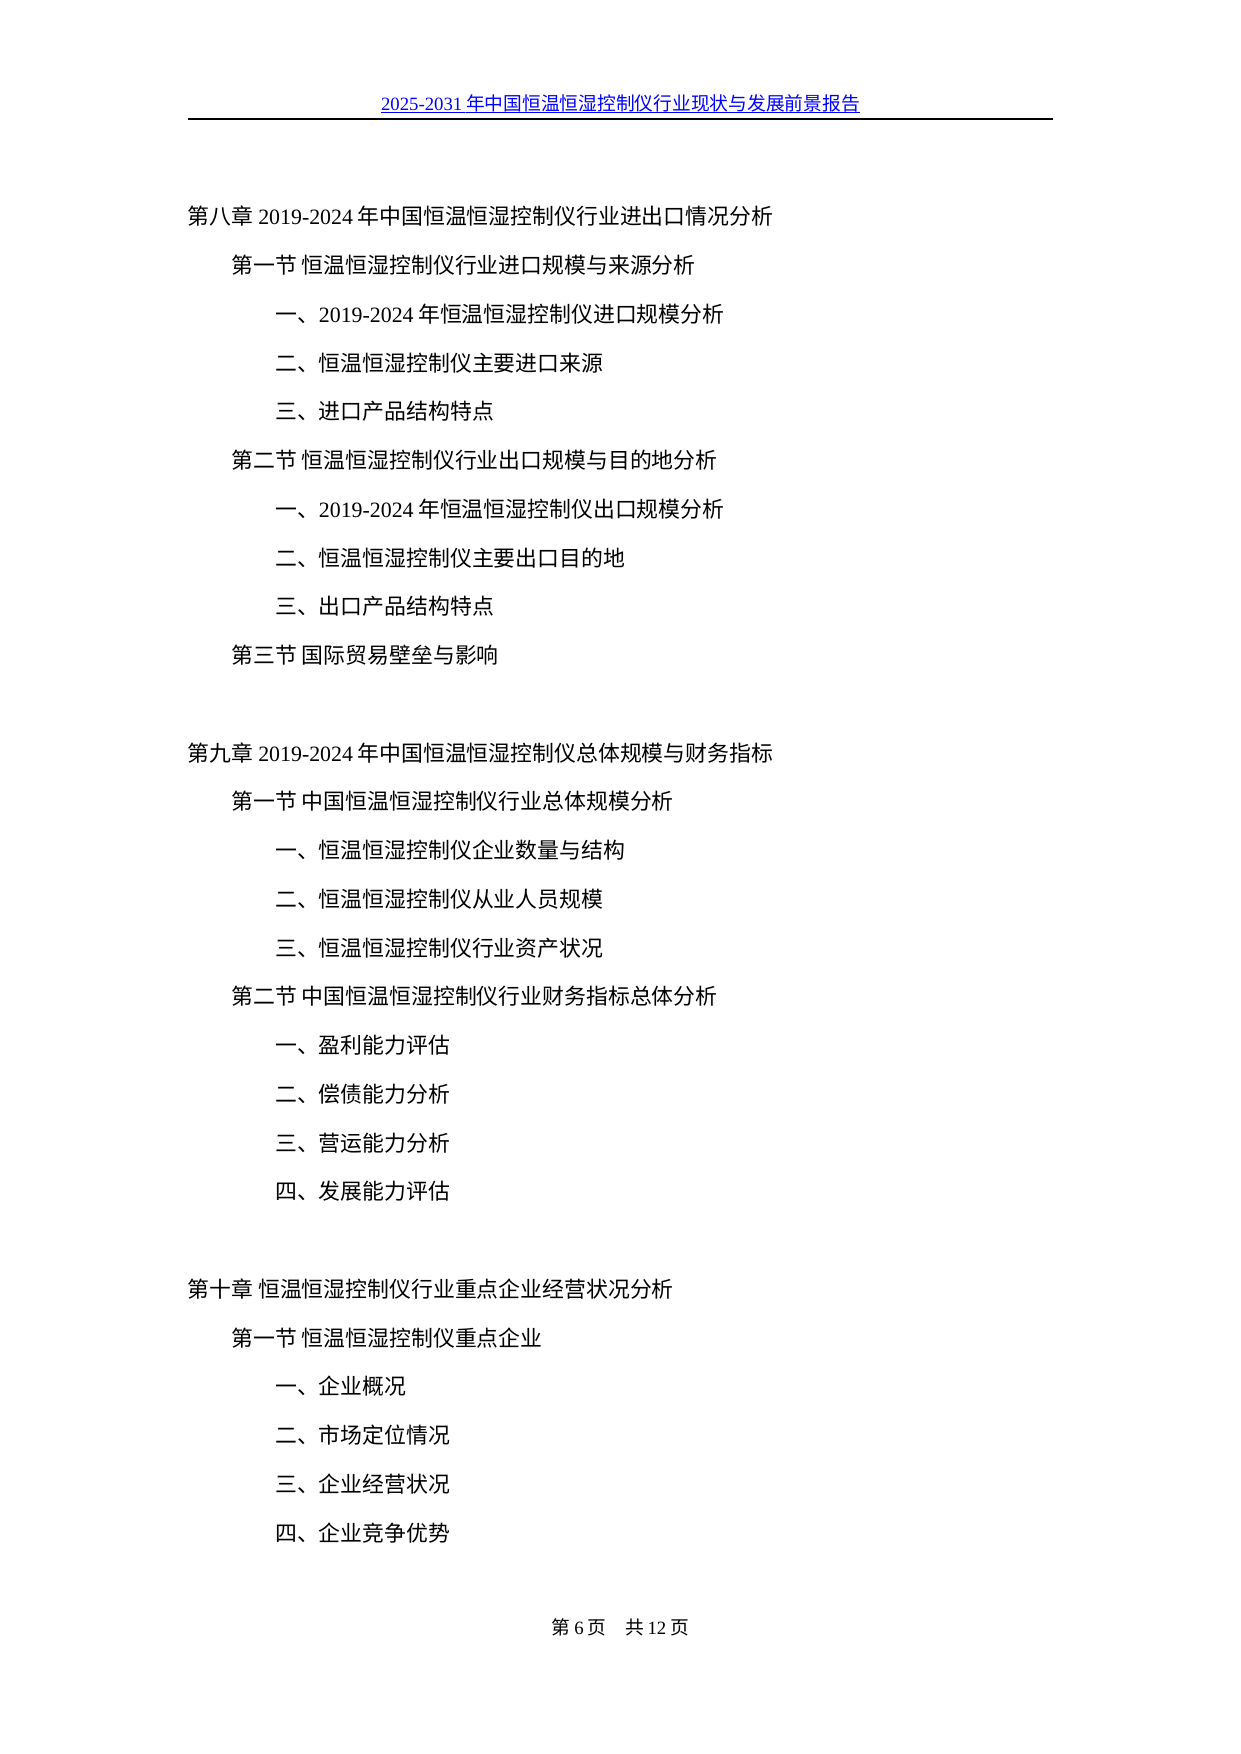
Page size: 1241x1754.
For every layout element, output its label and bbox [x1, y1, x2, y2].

text [187, 150, 1053, 1548]
